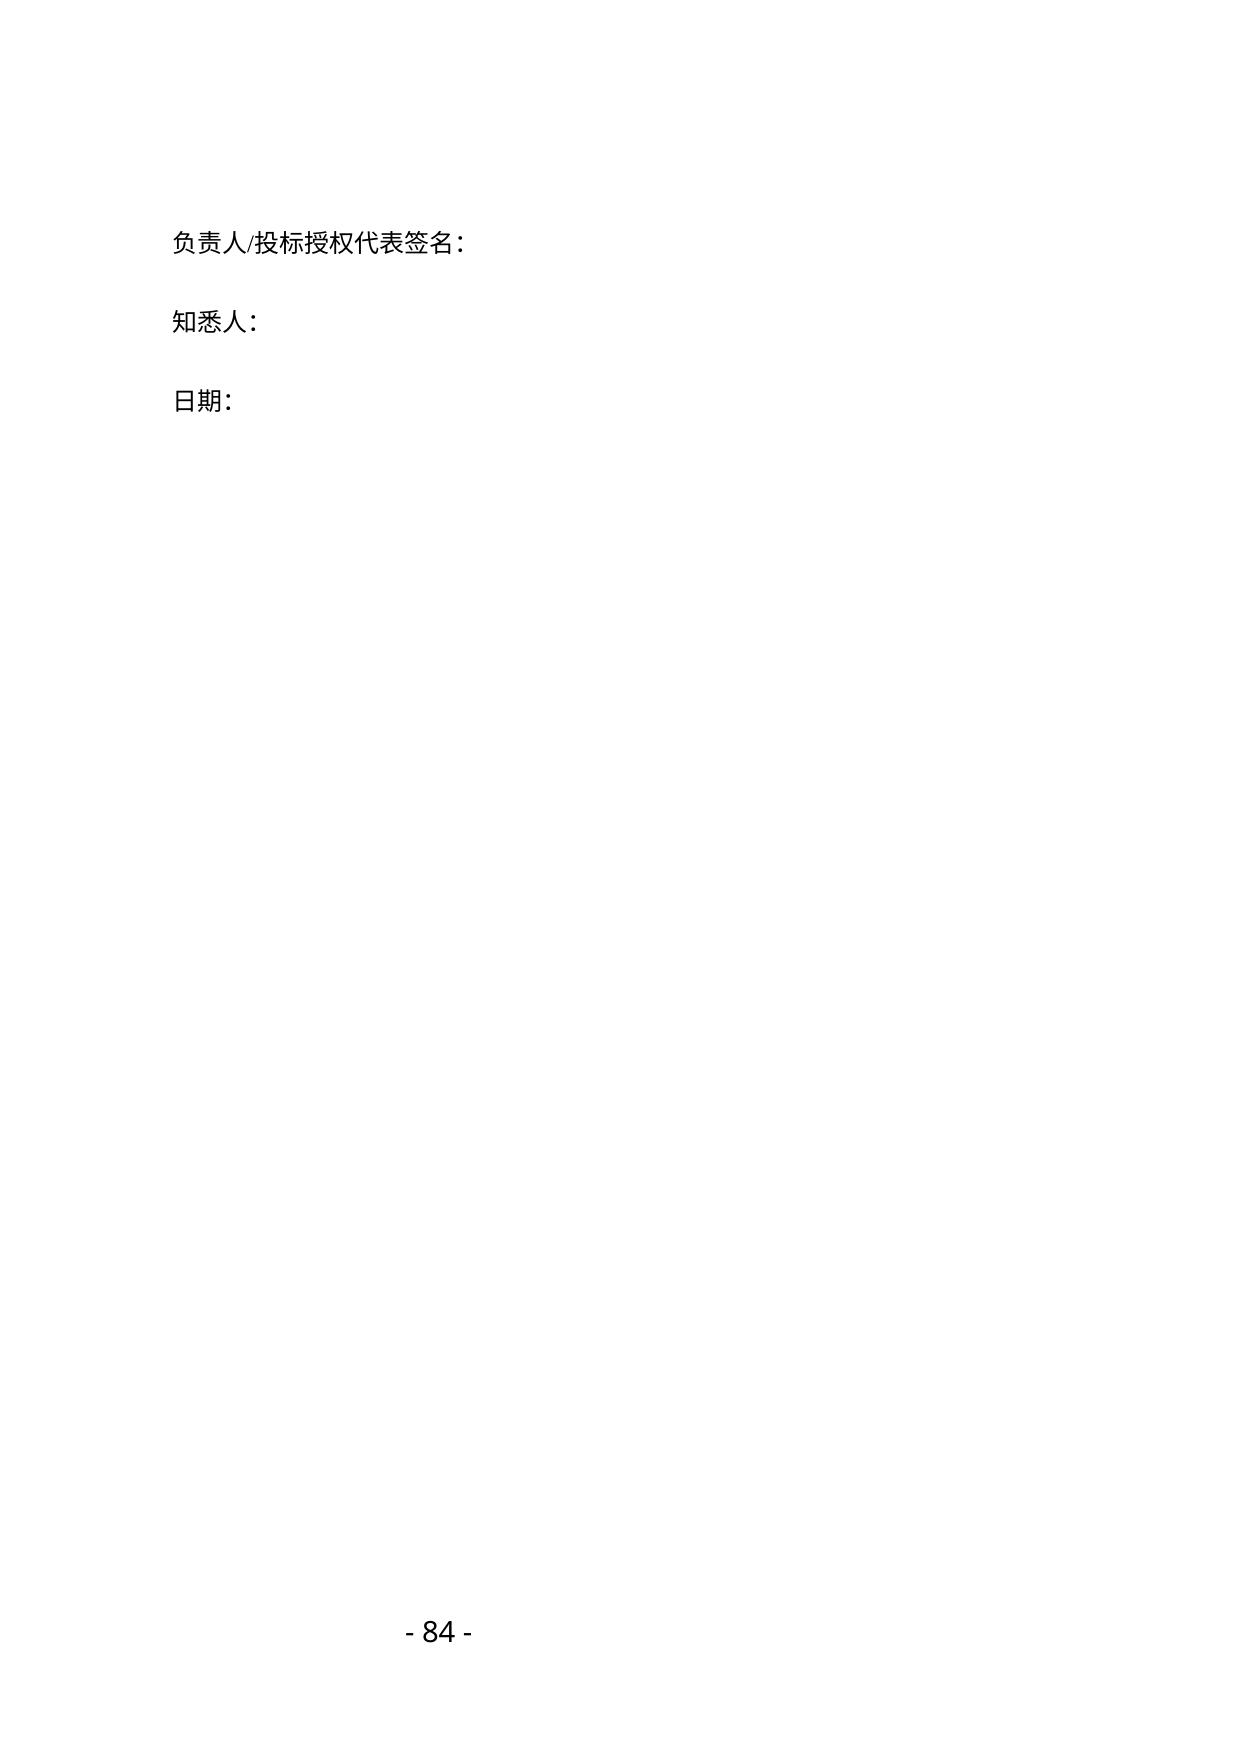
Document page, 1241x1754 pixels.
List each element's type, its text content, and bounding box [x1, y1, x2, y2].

text 日期： [172, 366, 1068, 433]
text 负责人/投标授权代表签名： [172, 208, 1068, 275]
text 知悉人： [172, 287, 1068, 354]
